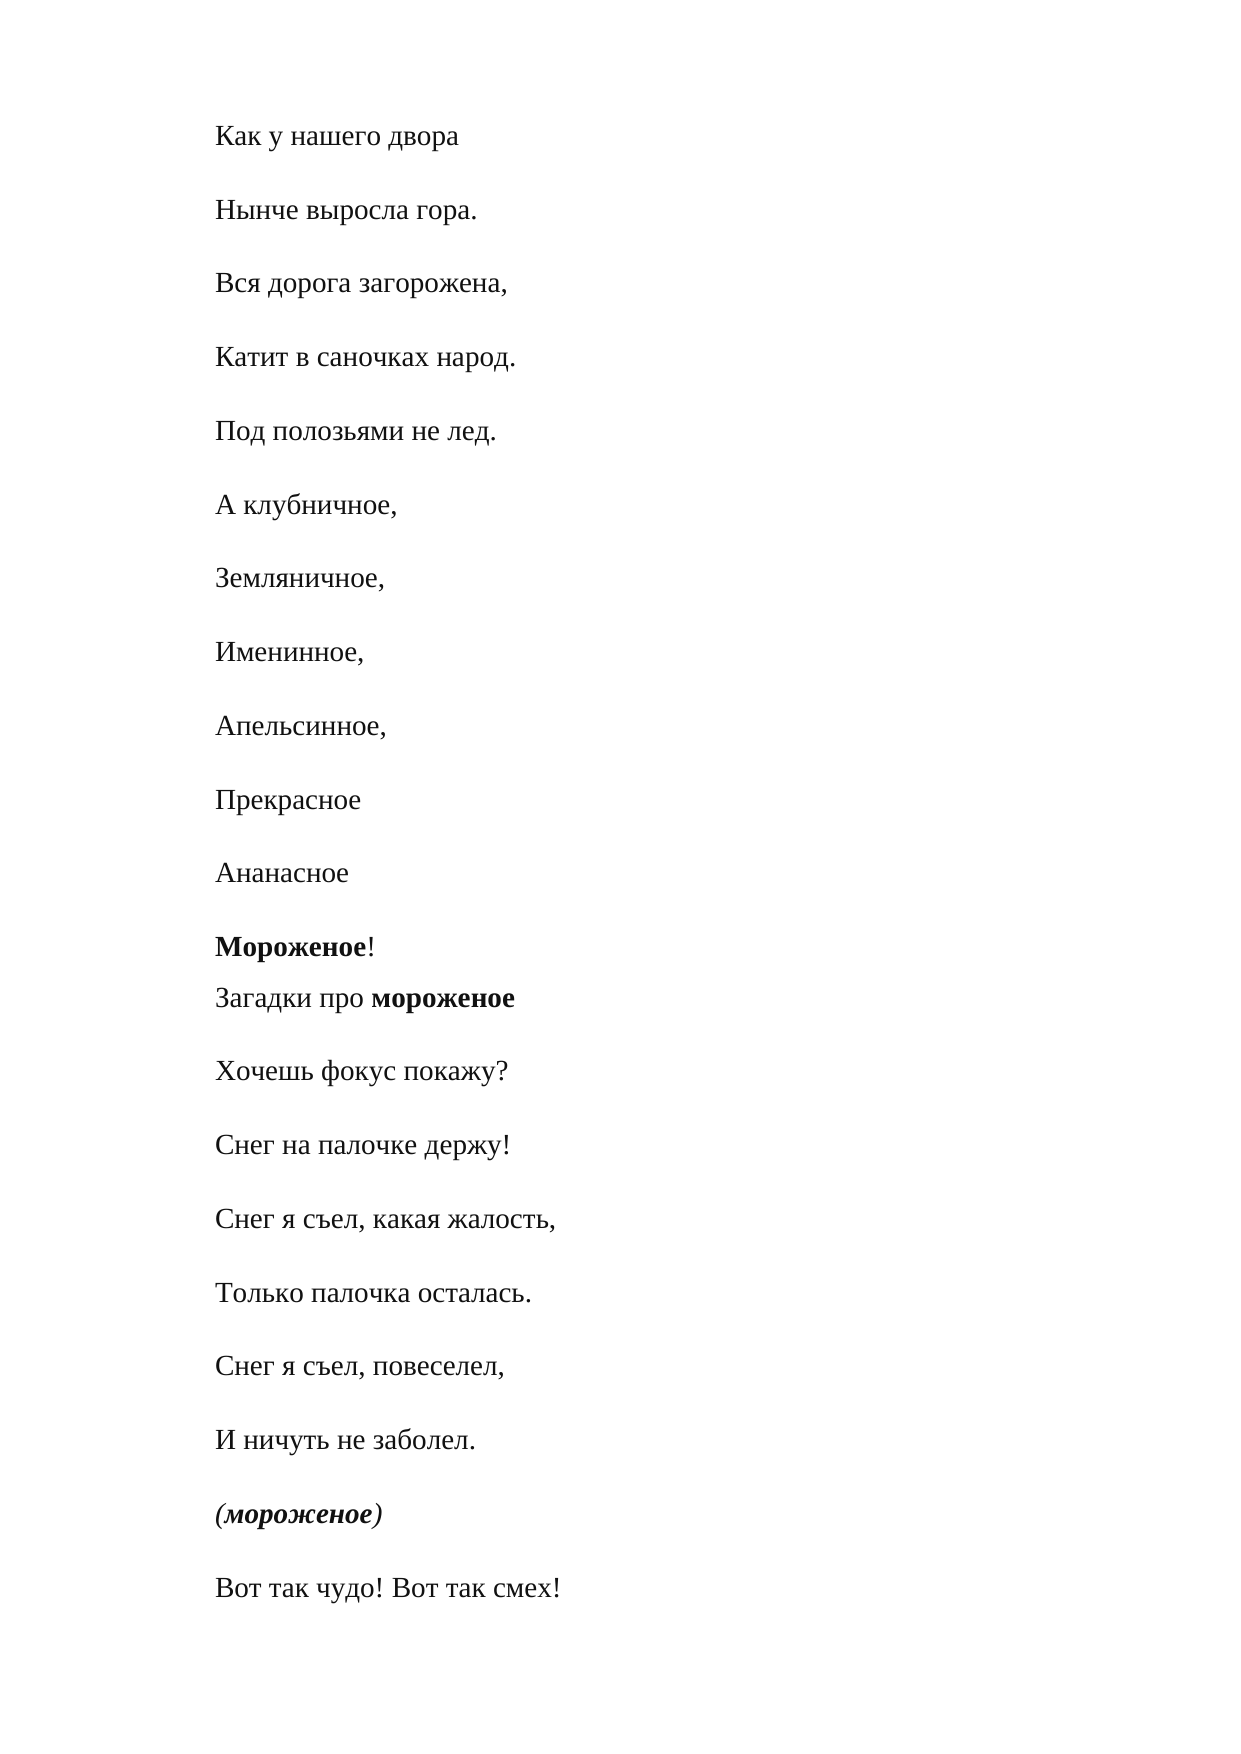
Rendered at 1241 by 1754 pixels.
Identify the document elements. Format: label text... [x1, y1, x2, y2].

text (мороженое) [177, 1496, 1152, 1529]
text Прекрасное [177, 782, 1152, 815]
text Как у нашего двора [177, 118, 1152, 152]
text Снег на палочке держу! [177, 1127, 1152, 1161]
text Под полозьями не лед. [177, 413, 1152, 447]
text Нынче выросла гора. [177, 192, 1152, 225]
text Апельсинное, [177, 708, 1152, 742]
text Хочешь фокус покажу? [177, 1053, 1152, 1087]
text Вся дорога загорожена, [177, 266, 1152, 299]
text Только палочка осталась. [177, 1275, 1152, 1308]
text Земляничное, [177, 561, 1152, 594]
text И ничуть не заболел. [177, 1422, 1152, 1456]
text Снег я съел, повеселел, [177, 1348, 1152, 1382]
text Именинное, [177, 634, 1152, 668]
text Ананасное [177, 856, 1152, 889]
text Вот так чудо! Вот так смех! [177, 1570, 1152, 1603]
text А клубничное, [177, 487, 1152, 520]
text Катит в саночках народ. [177, 339, 1152, 373]
text Мороженое! [177, 929, 1152, 963]
text Загадки про мороженое [177, 980, 1152, 1013]
text Снег я съел, какая жалость, [177, 1201, 1152, 1234]
